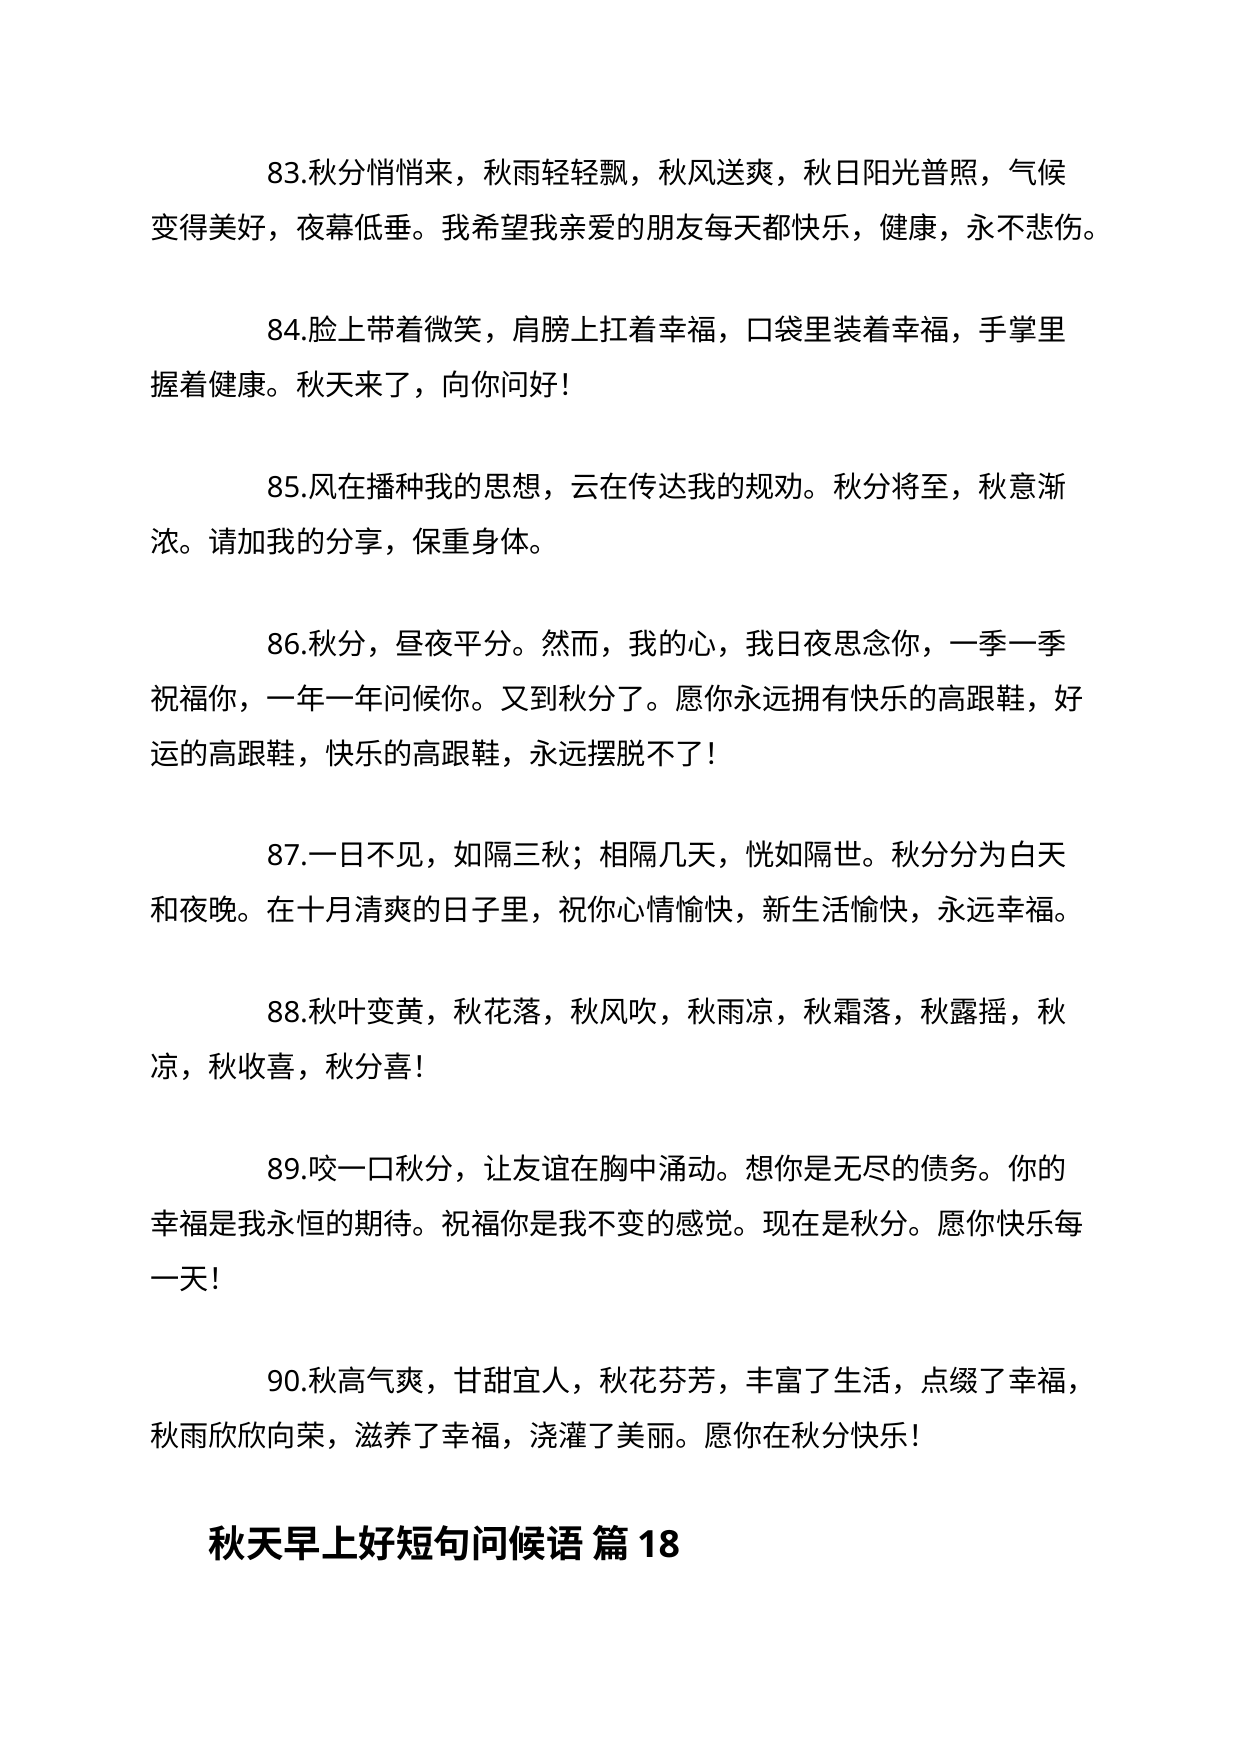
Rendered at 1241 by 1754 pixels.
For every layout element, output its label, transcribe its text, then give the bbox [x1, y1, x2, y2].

text 89.咬一口秋分，让友谊在胸中涌动。想你是无尽的债务。你的幸福是我永恒的期待。祝福你是我不变的感觉。现在是秋分。愿你快乐每一天！ [150, 1146, 1090, 1298]
text 90.秋高气爽，甘甜宜人，秋花芬芳，丰富了生活，点缀了幸福，秋雨欣欣向荣，滋养了幸福，浇灌了美丽。愿你在秋分快乐！ [150, 1357, 1090, 1454]
text 83.秋分悄悄来，秋雨轻轻飘，秋风送爽，秋日阳光普照，气候变得美好，夜幕低垂。我希望我亲爱的朋友每天都快乐，健康，永不悲伤。 [150, 150, 1090, 247]
text 84.脸上带着微笑，肩膀上扛着幸福，口袋里装着幸福，手掌里握着健康。秋天来了，向你问好！ [150, 307, 1090, 404]
text 87.一日不见，如隔三秋；相隔几天，恍如隔世。秋分分为白天和夜晚。在十月清爽的日子里，祝你心情愉快，新生活愉快，永远幸福。 [150, 832, 1090, 929]
text 85.风在播种我的思想，云在传达我的规劝。秋分将至，秋意渐浓。请加我的分享，保重身体。 [150, 463, 1090, 561]
text 秋天早上好短句问候语 篇18 [150, 1514, 1090, 1568]
text 86.秋分，昼夜平分。然而，我的心，我日夜思念你，一季一季祝福你，一年一年问候你。又到秋分了。愿你永远拥有快乐的高跟鞋，好运的高跟鞋，快乐的高跟鞋，永远摆脱不了！ [150, 620, 1090, 772]
text 88.秋叶变黄，秋花落，秋风吹，秋雨凉，秋霜落，秋露摇，秋凉，秋收喜，秋分喜！ [150, 989, 1090, 1086]
